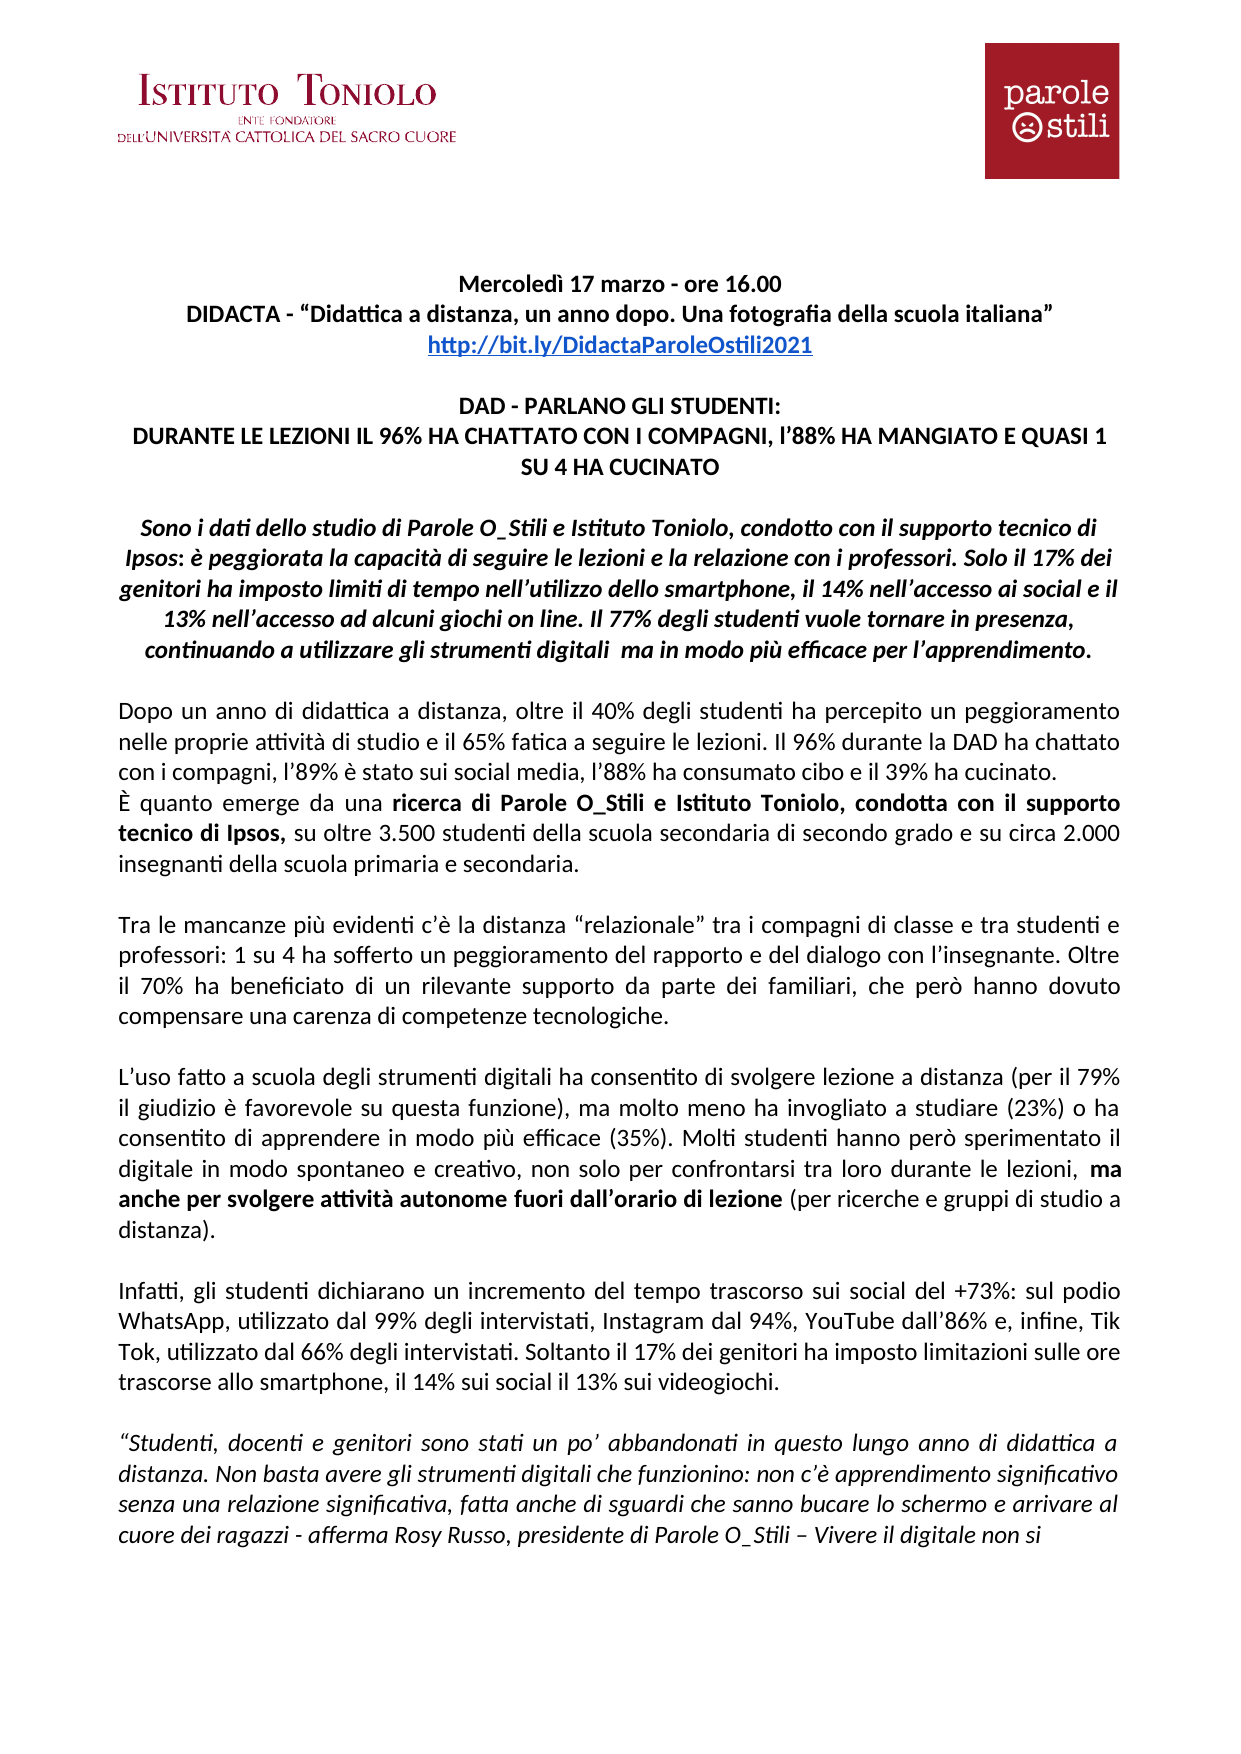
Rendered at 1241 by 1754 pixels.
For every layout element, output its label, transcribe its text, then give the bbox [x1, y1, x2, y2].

text L’uso fatto a scuola degli strumenti digitali ha consentito di svolgere lezione a distanza (per il 79% il giudizio è favorevole su questa funzione), ma molto meno ha invogliato a studiare (23%) o ha consentito di apprendere in modo più efficace (35%). Molti studenti hanno però sperimentato il digitale in modo spontaneo e creativo, non solo per confrontarsi tra loro durante le lezioni, ma anche per svolgere attività autonome fuori dall’orario di lezione (per ricerche e gruppi di studio a distanza). [118, 1061, 1122, 1244]
text DURANTE LE LEZIONI IL 96% HA CHATTATO CON I COMPAGNI, l’88% HA MANGIATO E QUASI 1 SU 4 HA CUCINATO [118, 420, 1122, 481]
text “Studenti, docenti e genitori sono stati un po’ abbandonati in questo lungo anno di didattica a distanza. Non basta avere gli strumenti digitali che funzionino: non c’è apprendimento significativo senza una relazione significativa, fatta anche di sguardi che sanno bucare lo schermo e arrivare al cuore dei ragazzi - afferma Rosy Russo, presidente di Parole O_Stili – Vivere il digitale non si [118, 1428, 1122, 1550]
picture [985, 43, 1120, 179]
text DAD - PARLANO GLI STUDENTI: [118, 390, 1122, 420]
text http://bit.ly/DidactaParoleOstili2021 [118, 329, 1122, 359]
text DIDACTA - “Didattica a distanza, un anno dopo. Una fotografia della scuola italiana” [118, 298, 1122, 329]
text Sono i dati dello studio di Parole O_Stili e Istituto Toniolo, condotto con il supporto tecnico di Ipsos: è peggiorata la capacità di seguire le lezioni e la relazione con i professori. Solo il 17% dei genitori ha imposto limiti di tempo nell’utilizzo dello smartphone, il 14% nell’accesso ai social e il 13% nell’accesso ad alcuni giochi on line. Il 77% degli studenti vuole tornare in presenza, continuando a utilizzare gli strumenti digitali ma in modo più efficace per l’apprendimento. [118, 512, 1122, 664]
text Tra le mancanze più evidenti c’è la distanza “relazionale” tra i compagni di classe e tra studenti e professori: 1 su 4 ha sofferto un peggioramento del rapporto e del dialogo con l’insegnante. Oltre il 70% ha beneficiato di un rilevante supporto da parte dei familiari, che però hanno dovuto compensare una carenza di competenze tecnologiche. [118, 909, 1122, 1031]
text È quanto emerge da una ricerca di Parole O_Stili e Istituto Toniolo, condotta con il supporto tecnico di Ipsos, su oltre 3.500 studenti della scuola secondaria di secondo grado e su circa 2.000 insegnanti della scuola primaria e secondaria. [118, 787, 1122, 878]
text Dopo un anno di didattica a distanza, oltre il 40% degli studenti ha percepito un peggioramento nelle proprie attività di studio e il 65% fatica a seguire le lezioni. Il 96% durante la DAD ha chattato con i compagni, l’89% è stato sui social media, l’88% ha consumato cibo e il 39% ha cucinato. [118, 695, 1122, 787]
text Infatti, gli studenti dichiarano un incremento del tempo trascorso sui social del +73%: sul podio WhatsApp, utilizzato dal 99% degli intervistati, Instagram dal 94%, YouTube dall’86% e, infine, Tik Tok, utilizzato dal 66% degli intervistati. Soltanto il 17% dei genitori ha imposto limitazioni sulle ore trascorse allo smartphone, il 14% sui social il 13% sui videogiochi. [118, 1275, 1122, 1397]
text Mercoledì 17 marzo - ore 16.00 [118, 268, 1122, 298]
